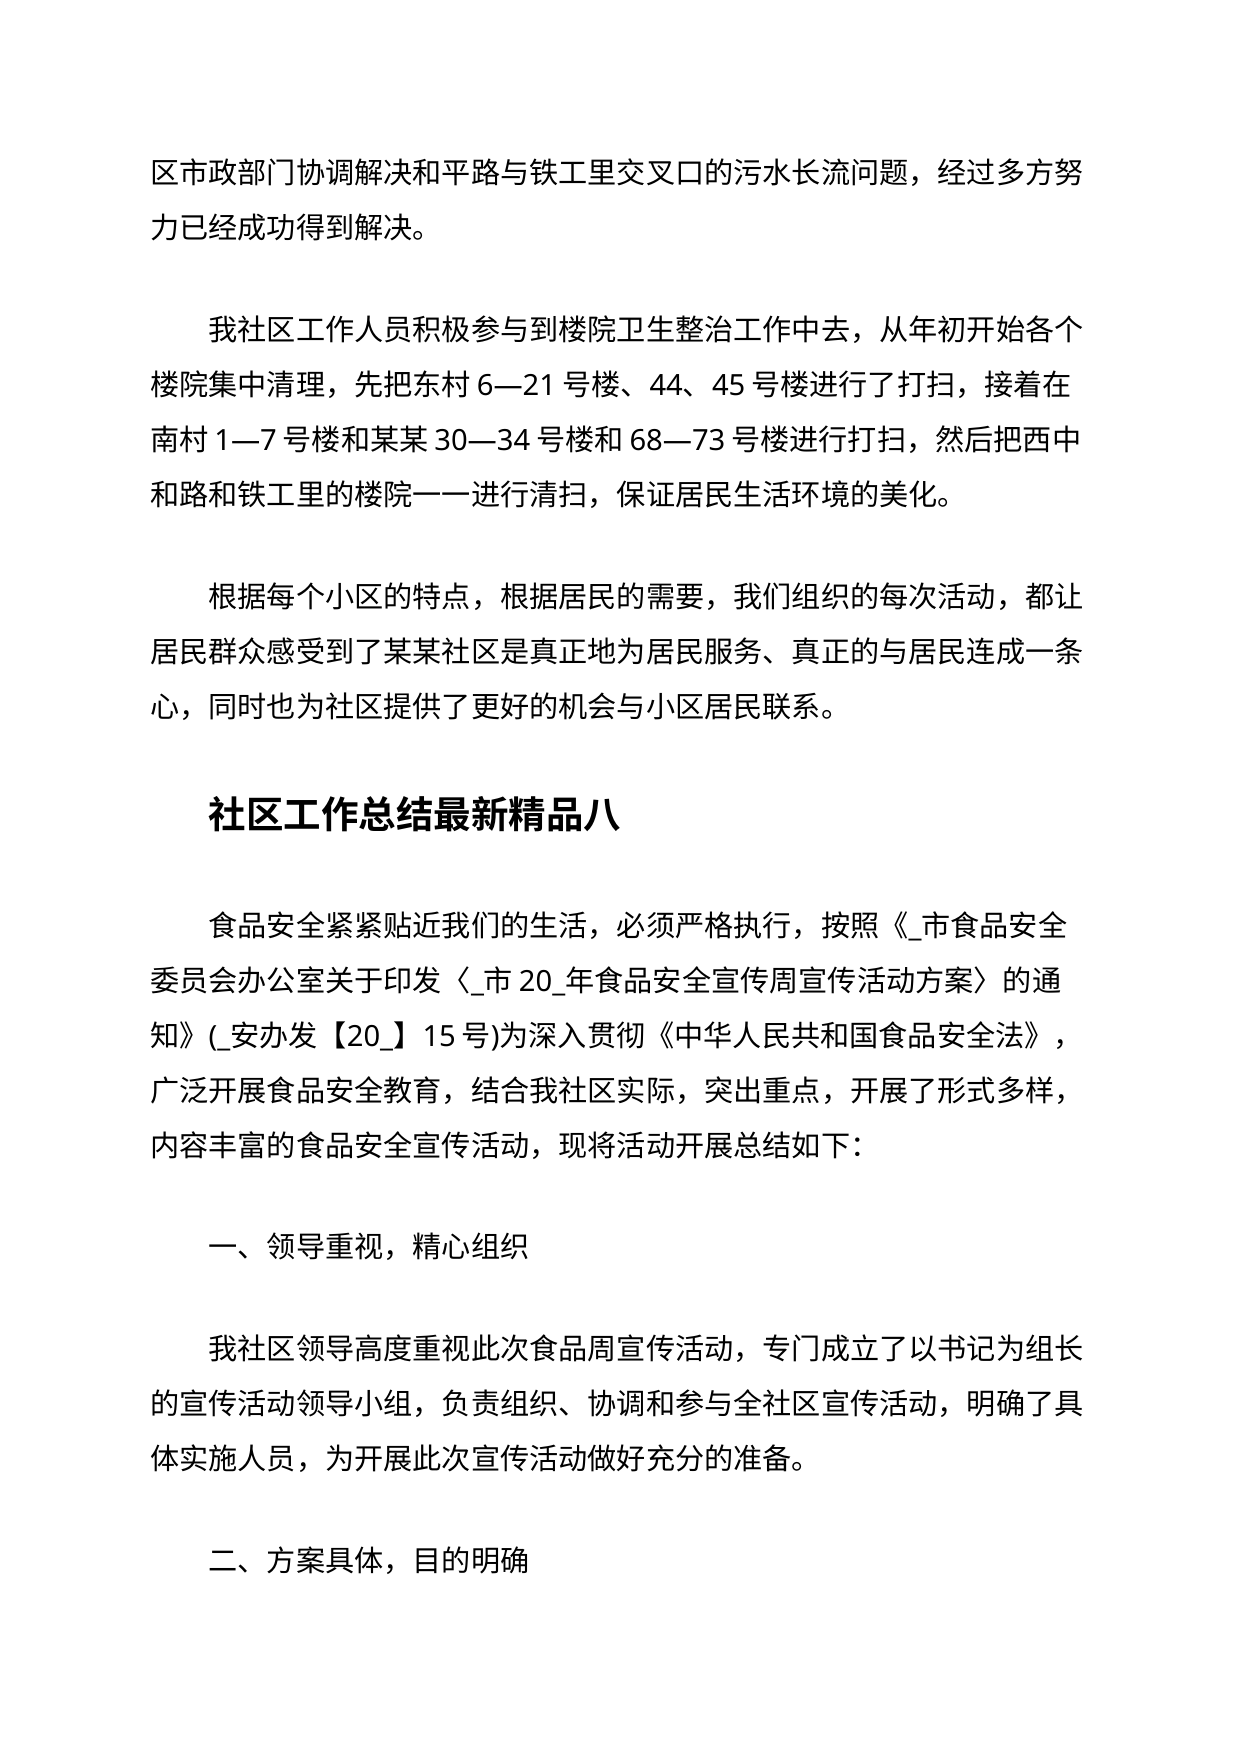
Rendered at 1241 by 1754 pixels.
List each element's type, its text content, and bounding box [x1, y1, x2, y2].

text 二、方案具体，目的明确 [150, 1537, 1090, 1579]
text 一、领导重视，精心组织 [150, 1224, 1090, 1266]
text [150, 150, 1090, 247]
text 社区工作总结最新精品八 [150, 785, 1090, 839]
text 食品安全紧紧贴近我们的生活，必须严格执行，按照《_市食品安全委员会办公室关于印发〈_市20_年食品安全宣传周宣传活动方案〉的通知》(_安办发【20_】15号)为深入贯彻《中华人民共和国食品安全法》，广泛开展食品安全教育，结合我社区实际，突出重点，开展了形式多样，内容丰富的食品安全宣传活动，现将活动开展总结如下： [150, 902, 1090, 1164]
text 我社区领导高度重视此次食品周宣传活动，专门成立了以书记为组长的宣传活动领导小组，负责组织、协调和参与全社区宣传活动，明确了具体实施人员，为开展此次宣传活动做好充分的准备。 [150, 1326, 1090, 1478]
text 我社区工作人员积极参与到楼院卫生整治工作中去，从年初开始各个楼院集中清理，先把东村6—21号楼、44、45号楼进行了打扫，接着在南村1—7号楼和某某30—34号楼和68—73号楼进行打扫，然后把西中和路和铁工里的楼院一一进行清扫，保证居民生活环境的美化。 [150, 307, 1090, 514]
text 根据每个小区的特点，根据居民的需要，我们组织的每次活动，都让居民群众感受到了某某社区是真正地为居民服务、真正的与居民连成一条心，同时也为社区提供了更好的机会与小区居民联系。 [150, 573, 1090, 725]
